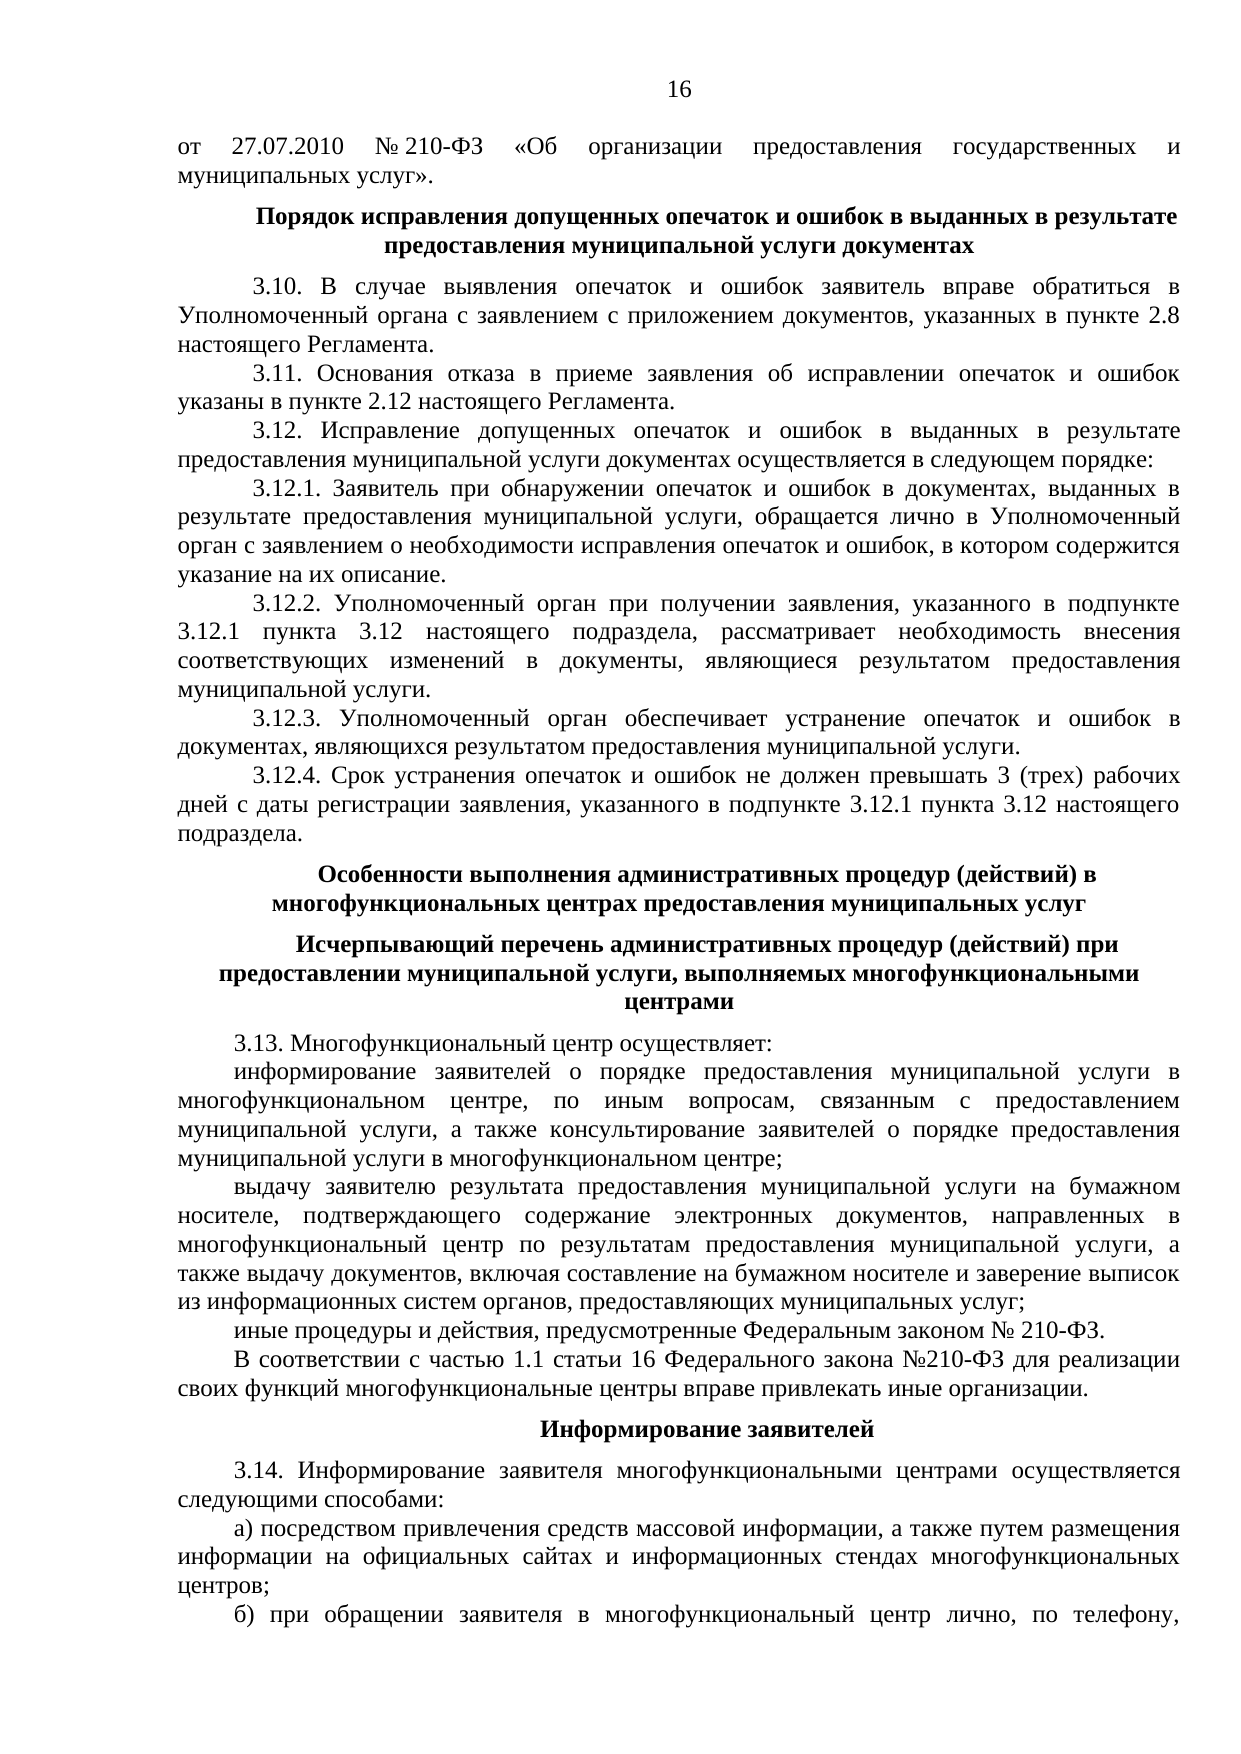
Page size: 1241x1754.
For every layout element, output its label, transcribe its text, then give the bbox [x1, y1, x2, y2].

text 3.11. Основания отказа в приеме заявления об исправлении опечаток и ошибок указаны в пункте 2.12 настоящего Регламента. [177, 358, 1181, 415]
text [177, 1599, 1181, 1628]
text Информирование заявителей [177, 1414, 1181, 1443]
text 3.12.2. Уполномоченный орган при получении заявления, указанного в подпункте 3.12.1 пункта 3.12 настоящего подраздела, рассматривает необходимость внесения соответствующих изменений в документы, являющиеся результатом предоставления муниципальной услуги. [177, 588, 1181, 703]
text 3.10. В случае выявления опечаток и ошибок заявитель вправе обратиться в Уполномоченный органа с заявлением с приложением документов, указанных в пункте 2.8 настоящего Регламента. [177, 271, 1181, 358]
text 3.12. Исправление допущенных опечаток и ошибок в выданных в результате предоставления муниципальной услуги документах осуществляется в следующем порядке: [177, 415, 1181, 473]
text выдачу заявителю результата предоставления муниципальной услуги на бумажном носителе, подтверждающего содержание электронных документов, направленных в многофункциональный центр по результатам предоставления муниципальной услуги, а также выдачу документов, включая составление на бумажном носителе и заверение выписок из информационных систем органов, предоставляющих муниципальных услуг; [177, 1171, 1181, 1315]
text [177, 131, 1181, 189]
text Порядок исправления допущенных опечаток и ошибок в выданных в результате предоставления муниципальной услуги документах [177, 201, 1181, 259]
text 3.12.3. Уполномоченный орган обеспечивает устранение опечаток и ошибок в документах, являющихся результатом предоставления муниципальной услуги. [177, 703, 1181, 760]
text 3.13. Многофункциональный центр осуществляет: [177, 1028, 1181, 1056]
text Особенности выполнения административных процедур (действий) в многофункциональных центрах предоставления муниципальных услуг [177, 859, 1181, 916]
text иные процедуры и действия, предусмотренные Федеральным законом № 210-ФЗ. [177, 1315, 1181, 1344]
text В соответствии с частью 1.1 статьи 16 Федерального закона №210-ФЗ для реализации своих функций многофункциональные центры вправе привлекать иные организации. [177, 1344, 1181, 1401]
text 3.12.4. Срок устранения опечаток и ошибок не должен превышать 3 (трех) рабочих дней с даты регистрации заявления, указанного в подпункте 3.12.1 пункта 3.12 настоящего подраздела. [177, 760, 1181, 846]
text а) посредством привлечения средств массовой информации, а также путем размещения информации на официальных сайтах и информационных стендах многофункциональных центров; [177, 1513, 1181, 1599]
text информирование заявителей о порядке предоставления муниципальной услуги в многофункциональном центре, по иным вопросам, связанным с предоставлением муниципальной услуги, а также консультирование заявителей о порядке предоставления муниципальной услуги в многофункциональном центре; [177, 1056, 1181, 1171]
text Исчерпывающий перечень административных процедур (действий) при предоставлении муниципальной услуги, выполняемых многофункциональными центрами [177, 929, 1181, 1015]
text 3.14. Информирование заявителя многофункциональными центрами осуществляется следующими способами: [177, 1455, 1181, 1513]
text 3.12.1. Заявитель при обнаружении опечаток и ошибок в документах, выданных в результате предоставления муниципальной услуги, обращается лично в Уполномоченный орган с заявлением о необходимости исправления опечаток и ошибок, в котором содержится указание на их описание. [177, 473, 1181, 588]
